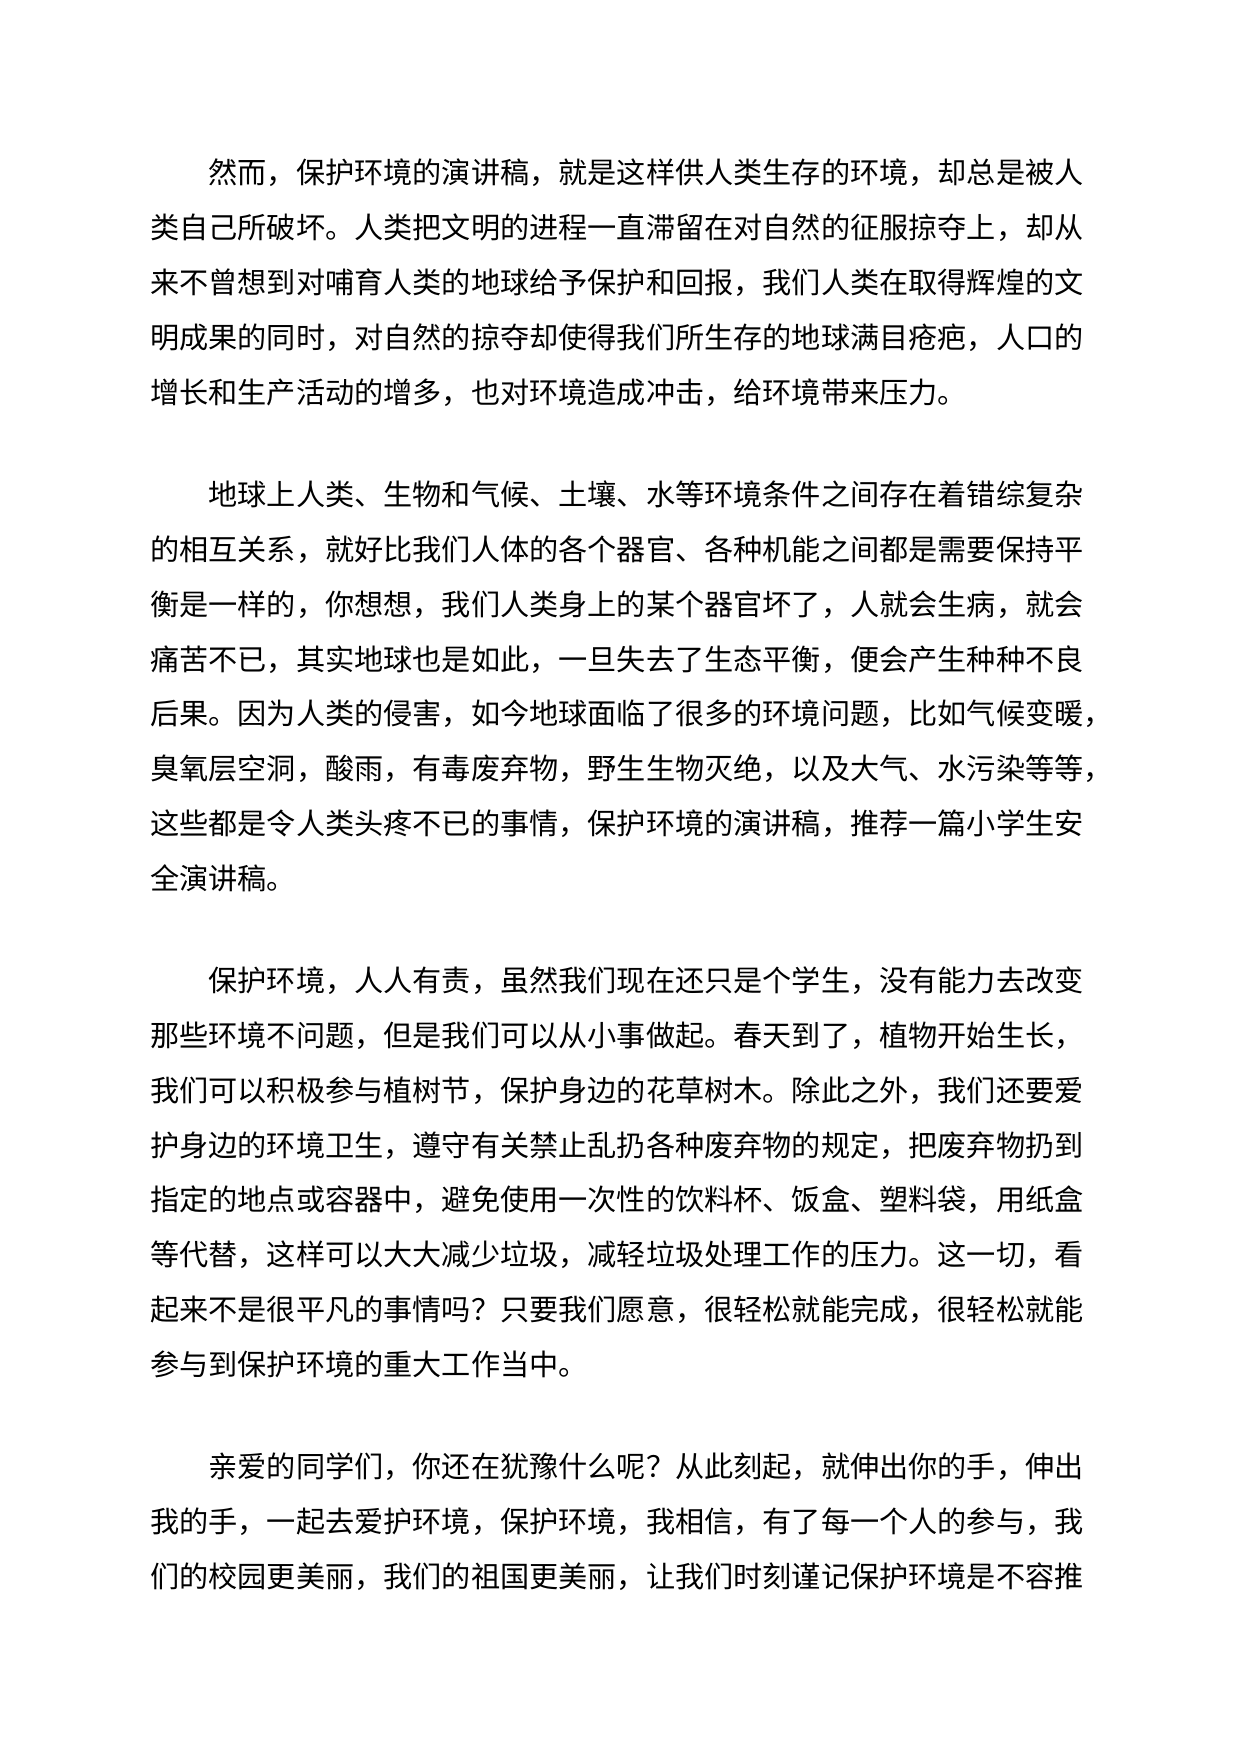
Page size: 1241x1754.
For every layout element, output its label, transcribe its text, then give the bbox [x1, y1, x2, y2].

text 地球上人类、生物和气候、土壤、水等环境条件之间存在着错综复杂的相互关系，就好比我们人体的各个器官、各种机能之间都是需要保持平衡是一样的，你想想，我们人类身上的某个器官坏了，人就会生病，就会痛苦不已，其实地球也是如此，一旦失去了生态平衡，便会产生种种不良后果。因为人类的侵害，如今地球面临了很多的环境问题，比如气候变暖，臭氧层空洞，酸雨，有毒废弃物，野生生物灭绝，以及大气、水污染等等，这些都是令人类头疼不已的事情，保护环境的演讲稿，推荐一篇小学生安全演讲稿。 [150, 471, 1090, 898]
text 保护环境，人人有责，虽然我们现在还只是个学生，没有能力去改变那些环境不问题，但是我们可以从小事做起。春天到了，植物开始生长，我们可以积极参与植树节，保护身边的花草树木。除此之外，我们还要爱护身边的环境卫生，遵守有关禁止乱扔各种废弃物的规定，把废弃物扔到指定的地点或容器中，避免使用一次性的饮料杯、饭盒、塑料袋，用纸盒等代替，这样可以大大减少垃圾，减轻垃圾处理工作的压力。这一切，看起来不是很平凡的事情吗？只要我们愿意，很轻松就能完成，很轻松就能参与到保护环境的重大工作当中。 [150, 957, 1090, 1384]
text 然而，保护环境的演讲稿，就是这样供人类生存的环境，却总是被人类自己所破坏。人类把文明的进程一直滞留在对自然的征服掠夺上，却从来不曾想到对哺育人类的地球给予保护和回报，我们人类在取得辉煌的文明成果的同时，对自然的掠夺却使得我们所生存的地球满目疮疤，人口的增长和生产活动的增多，也对环境造成冲击，给环境带来压力。 [150, 150, 1090, 412]
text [150, 1443, 1090, 1596]
